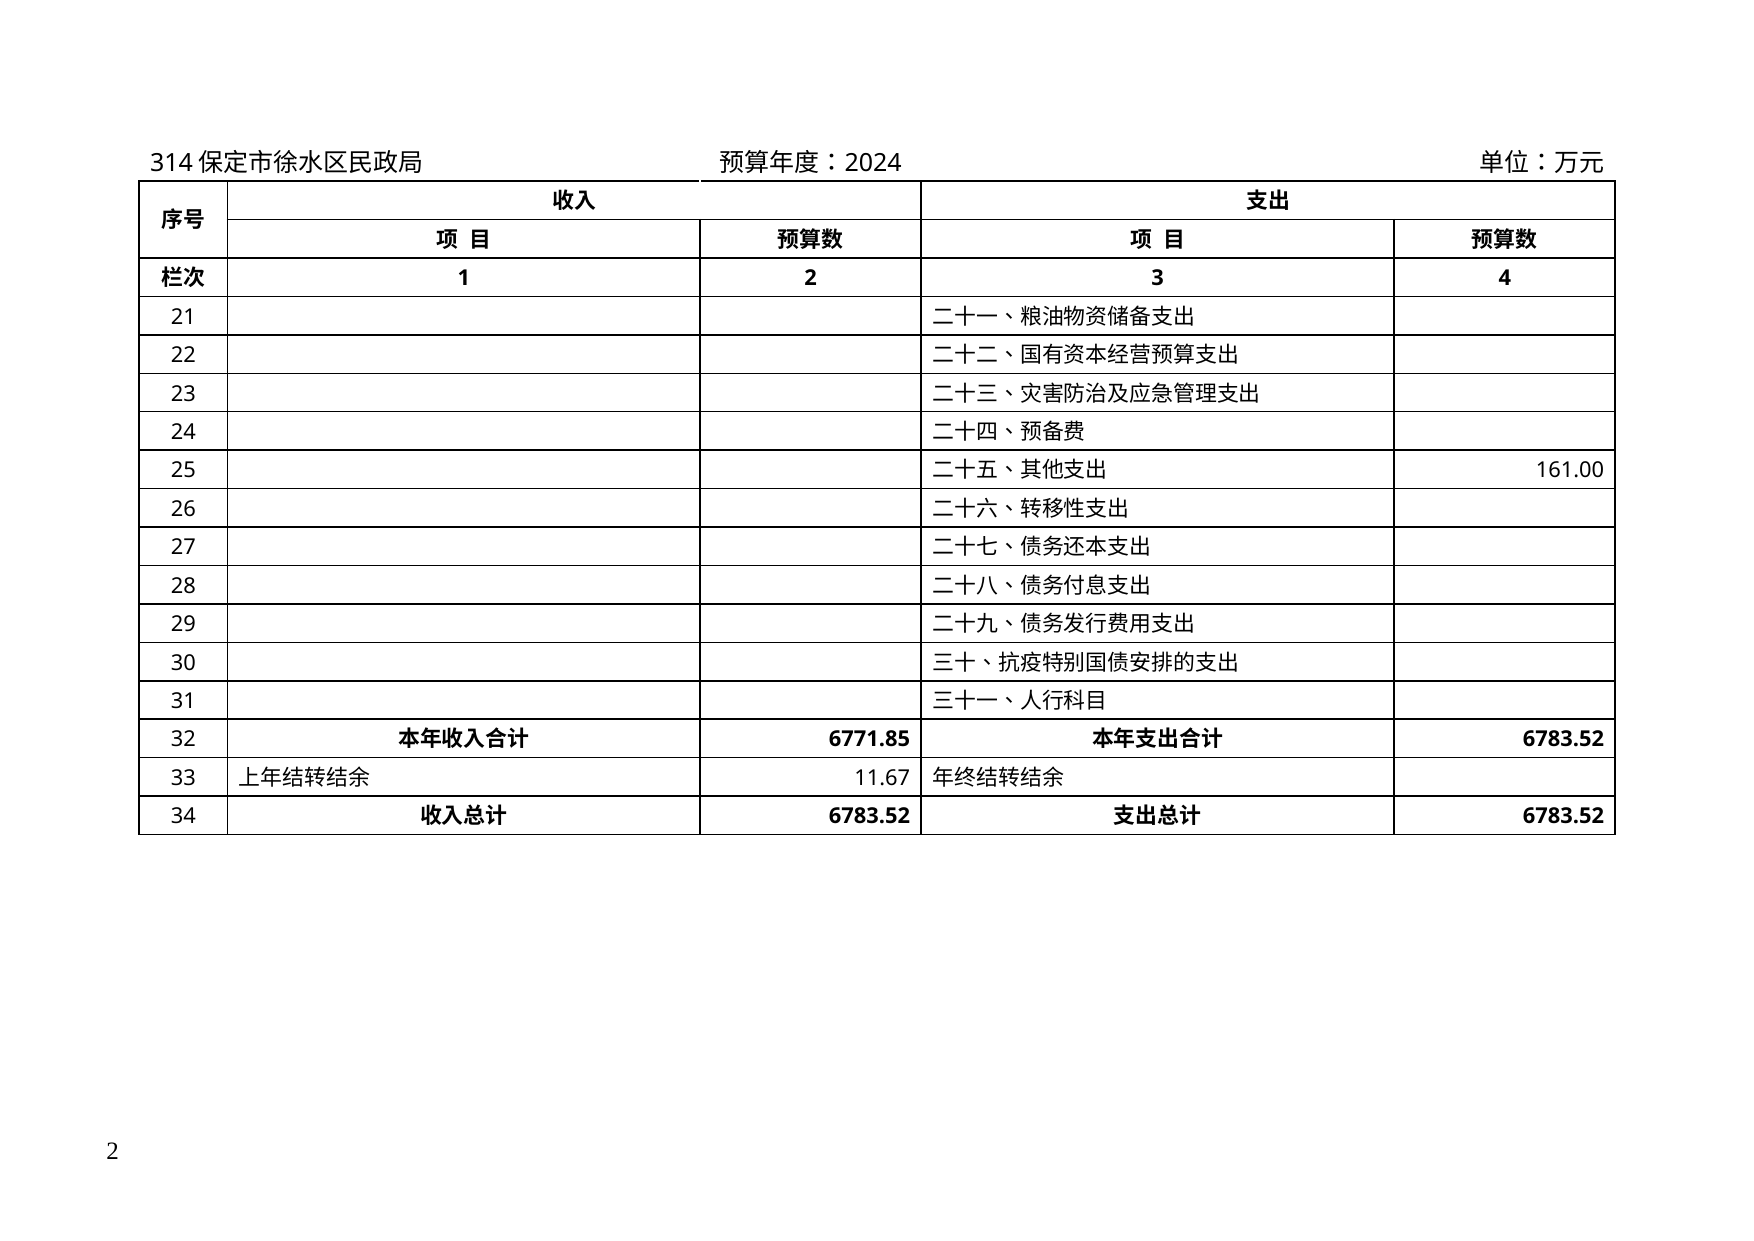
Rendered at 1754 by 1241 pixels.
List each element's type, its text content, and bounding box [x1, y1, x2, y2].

table_cell [228, 297, 699, 334]
table_cell 二十三、灾害防治及应急管理支出 [922, 374, 1393, 411]
table_cell 11.67 [701, 758, 920, 795]
table_cell 31 [140, 682, 227, 718]
table_cell 6783.52 [1395, 797, 1614, 834]
table_cell [701, 374, 920, 411]
table_cell 预算数 [1395, 220, 1614, 257]
table_header 314保定市徐水区民政局 [140, 143, 699, 180]
table_cell [1395, 528, 1614, 564]
table_cell 23 [140, 374, 227, 411]
table_cell [228, 489, 699, 526]
table_cell 4 [1395, 259, 1614, 296]
table_cell 三十一、人行科目 [922, 682, 1393, 718]
table_cell 二十二、国有资本经营预算支出 [922, 336, 1393, 372]
table_cell [228, 374, 699, 411]
table_cell 预算数 [701, 220, 920, 257]
table_cell [701, 566, 920, 603]
table_cell 项 目 [922, 220, 1393, 257]
table_cell [228, 336, 699, 372]
table_cell 22 [140, 336, 227, 372]
table_cell [228, 605, 699, 641]
table_cell 25 [140, 451, 227, 488]
table_cell 1 [228, 259, 699, 296]
table_cell 三十、抗疫特别国债安排的支出 [922, 643, 1393, 680]
table_cell [701, 489, 920, 526]
table_header 单位：万元 [922, 143, 1614, 180]
table_cell 支出 [922, 182, 1614, 219]
table_cell [1395, 643, 1614, 680]
table_cell 二十六、转移性支出 [922, 489, 1393, 526]
table_cell 本年收入合计 [228, 720, 699, 757]
table_cell [701, 682, 920, 718]
table_cell 3 [922, 259, 1393, 296]
table_cell 6783.52 [1395, 720, 1614, 757]
table_cell 二十七、债务还本支出 [922, 528, 1393, 564]
table_cell [701, 412, 920, 449]
table_cell [701, 336, 920, 372]
table_cell [701, 297, 920, 334]
table_cell 年终结转结余 [922, 758, 1393, 795]
table_cell 二十九、债务发行费用支出 [922, 605, 1393, 641]
table_cell [1395, 682, 1614, 718]
table_cell 序号 [140, 182, 227, 257]
table_cell 栏次 [140, 259, 227, 296]
table_cell [1395, 374, 1614, 411]
table_cell [1395, 758, 1614, 795]
table_cell [228, 643, 699, 680]
table_cell 32 [140, 720, 227, 757]
table_cell 24 [140, 412, 227, 449]
table_cell 2 [701, 259, 920, 296]
table_cell 二十四、预备费 [922, 412, 1393, 449]
table_cell 收入总计 [228, 797, 699, 834]
table_cell 支出总计 [922, 797, 1393, 834]
table_cell [701, 643, 920, 680]
table_cell 收入 [228, 182, 920, 219]
table_cell 21 [140, 297, 227, 334]
table_cell [1395, 297, 1614, 334]
table_cell [701, 605, 920, 641]
table_header 预算年度：2024 [701, 143, 920, 180]
table_cell 6771.85 [701, 720, 920, 757]
table_cell [228, 451, 699, 488]
table_cell 项 目 [228, 220, 699, 257]
table_cell [1395, 605, 1614, 641]
table_cell [1395, 412, 1614, 449]
table_cell [701, 528, 920, 564]
table_cell [1395, 566, 1614, 603]
table_cell [228, 682, 699, 718]
table_cell [228, 412, 699, 449]
table_cell 二十八、债务付息支出 [922, 566, 1393, 603]
table_cell [1395, 336, 1614, 372]
table_cell 二十一、粮油物资储备支出 [922, 297, 1393, 334]
table_cell 34 [140, 797, 227, 834]
table_cell 33 [140, 758, 227, 795]
table_cell [701, 451, 920, 488]
table_cell [1395, 489, 1614, 526]
table_cell [228, 528, 699, 564]
table_cell 本年支出合计 [922, 720, 1393, 757]
table_cell 26 [140, 489, 227, 526]
table_cell 6783.52 [701, 797, 920, 834]
table_cell 28 [140, 566, 227, 603]
table_cell 29 [140, 605, 227, 641]
table_cell 161.00 [1395, 451, 1614, 488]
table_cell 27 [140, 528, 227, 564]
table_cell 二十五、其他支出 [922, 451, 1393, 488]
table_cell 30 [140, 643, 227, 680]
table_cell [228, 566, 699, 603]
table_cell 上年结转结余 [228, 758, 699, 795]
